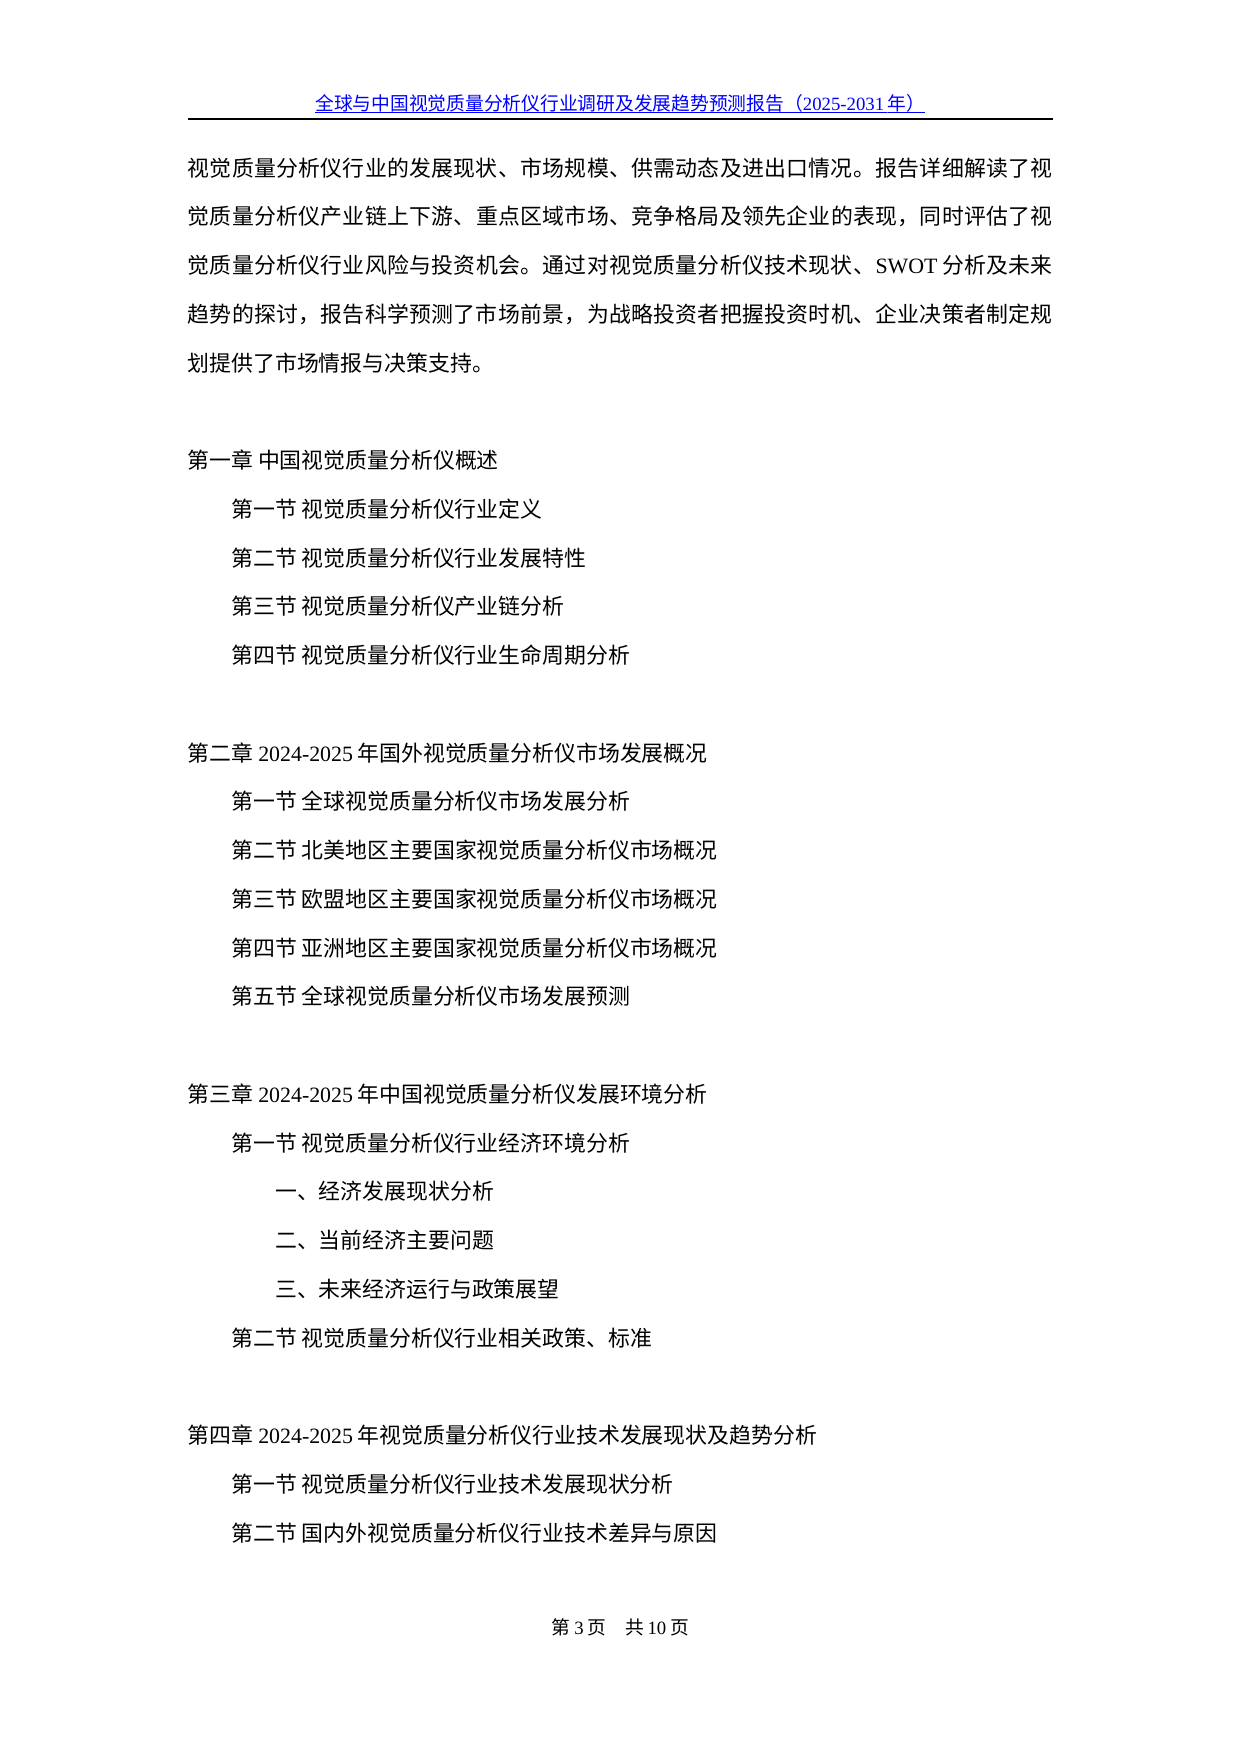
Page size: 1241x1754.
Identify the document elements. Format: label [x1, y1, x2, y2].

text [187, 150, 1053, 1548]
